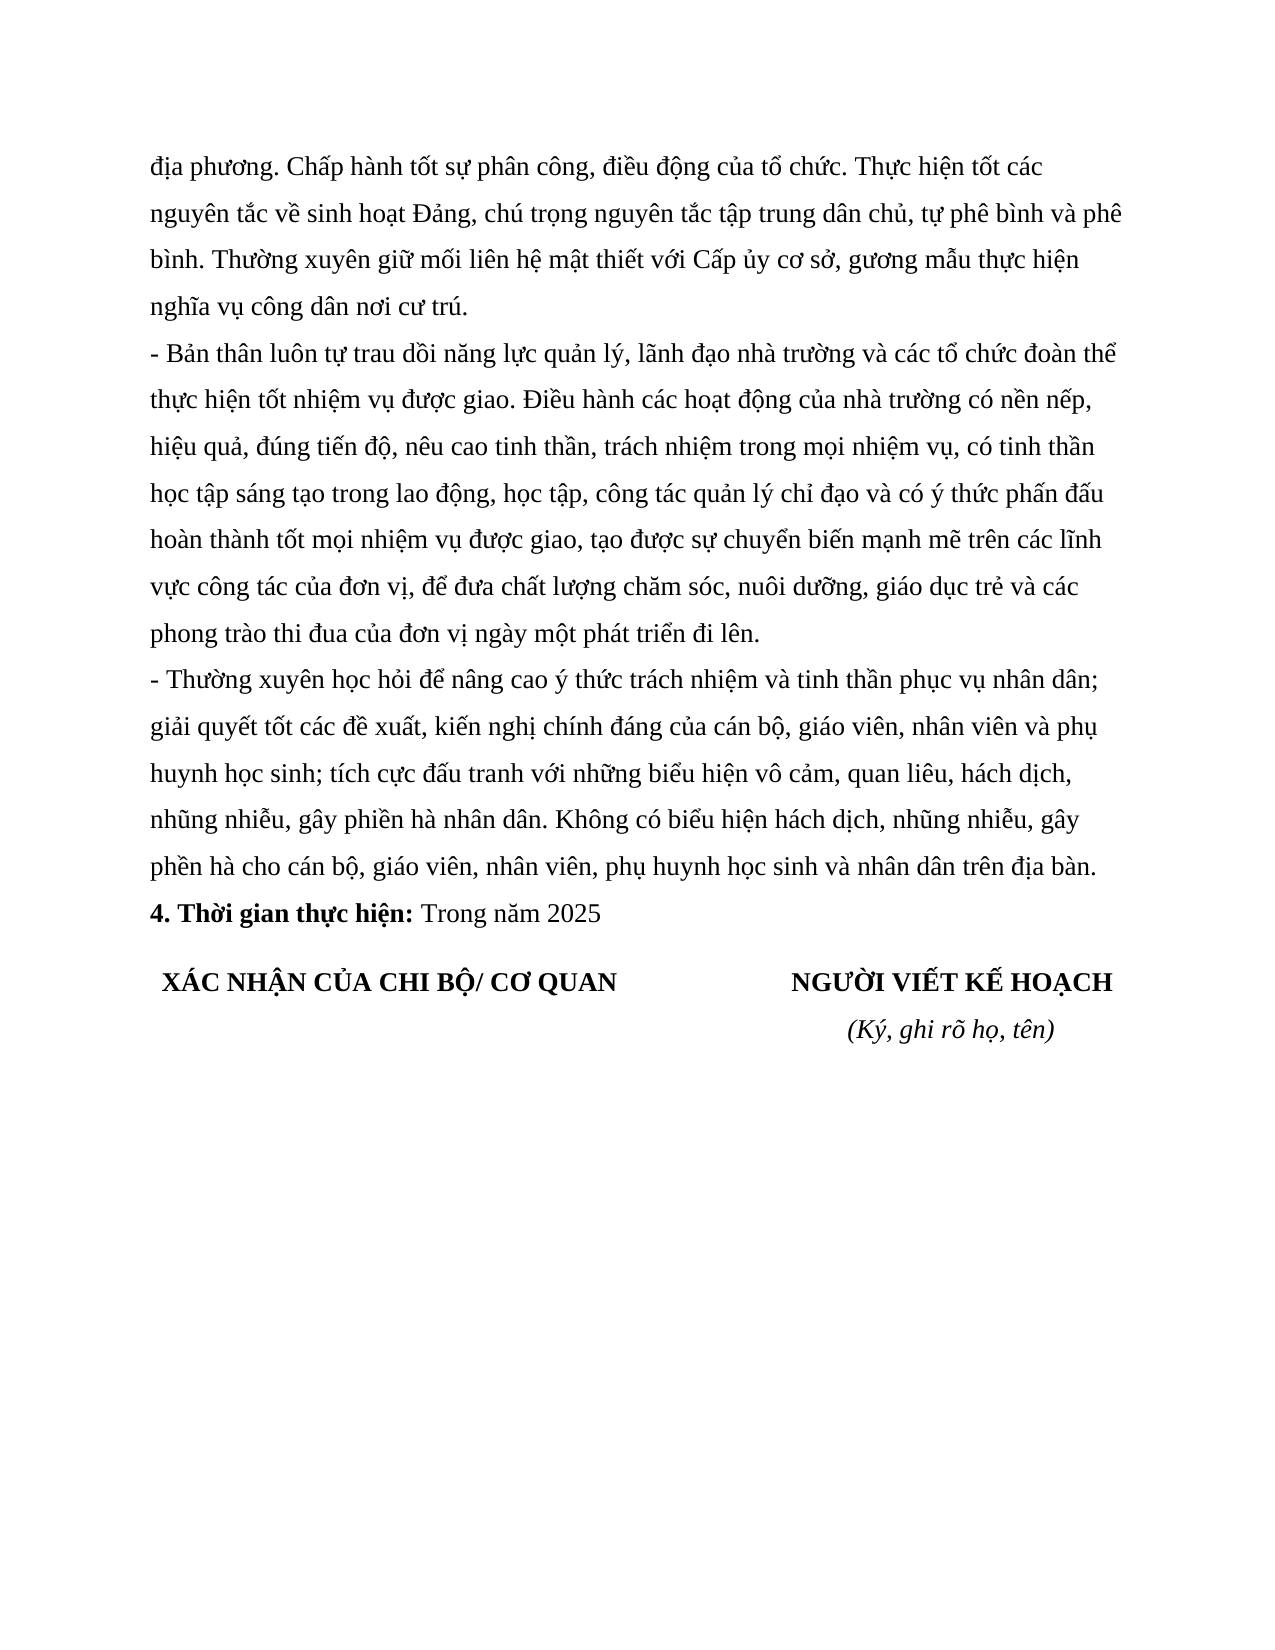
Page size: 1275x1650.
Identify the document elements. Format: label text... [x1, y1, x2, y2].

table_header NGƯỜI VIẾT KẾ HOẠCH (Ký, ghi rõ họ, tên) [705, 960, 1199, 1063]
text - Thường xuyên học hỏi để nâng cao ý thức trách nhiệm và tinh thần phục vụ nhân dân; giải quyết tốt các đề xuất, kiến nghị chính đáng của cán bộ, giáo viên, nhân viên và phụ huynh học sinh; tích cực đấu tranh với những biểu hiện vô cảm, quan liêu, hách dịch, nhũng nhiễu, gây phiền hà nhân dân. Không có biểu hiện hách dịch, nhũng nhiễu, gây phền hà cho cán bộ, giáo viên, nhân viên, phụ huynh học sinh và nhân dân trên địa bàn. [150, 663, 1125, 881]
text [150, 150, 1125, 321]
text - Bản thân luôn tự trau dồi năng lực quản lý, lãnh đạo nhà trường và các tổ chức đoàn thể thực hiện tốt nhiệm vụ được giao. Điều hành các hoạt động của nhà trường có nền nếp, hiệu quả, đúng tiến độ, nêu cao tinh thần, trách nhiệm trong mọi nhiệm vụ, có tinh thần học tập sáng tạo trong lao động, học tập, công tác quản lý chỉ đạo và có ý thức phấn đấu hoàn thành tốt mọi nhiệm vụ được giao, tạo được sự chuyển biến mạnh mẽ trên các lĩnh vực công tác của đơn vị, để đưa chất lượng chăm sóc, nuôi dưỡng, giáo dục trẻ và các phong trào thi đua của đơn vị ngày một phát triển đi lên. [150, 337, 1125, 648]
table_header XÁC NHẬN CỦA CHI BỘ/ CƠ QUAN [74, 960, 705, 1063]
text 4. Thời gian thực hiện: Trong năm 2025 [150, 897, 1125, 928]
